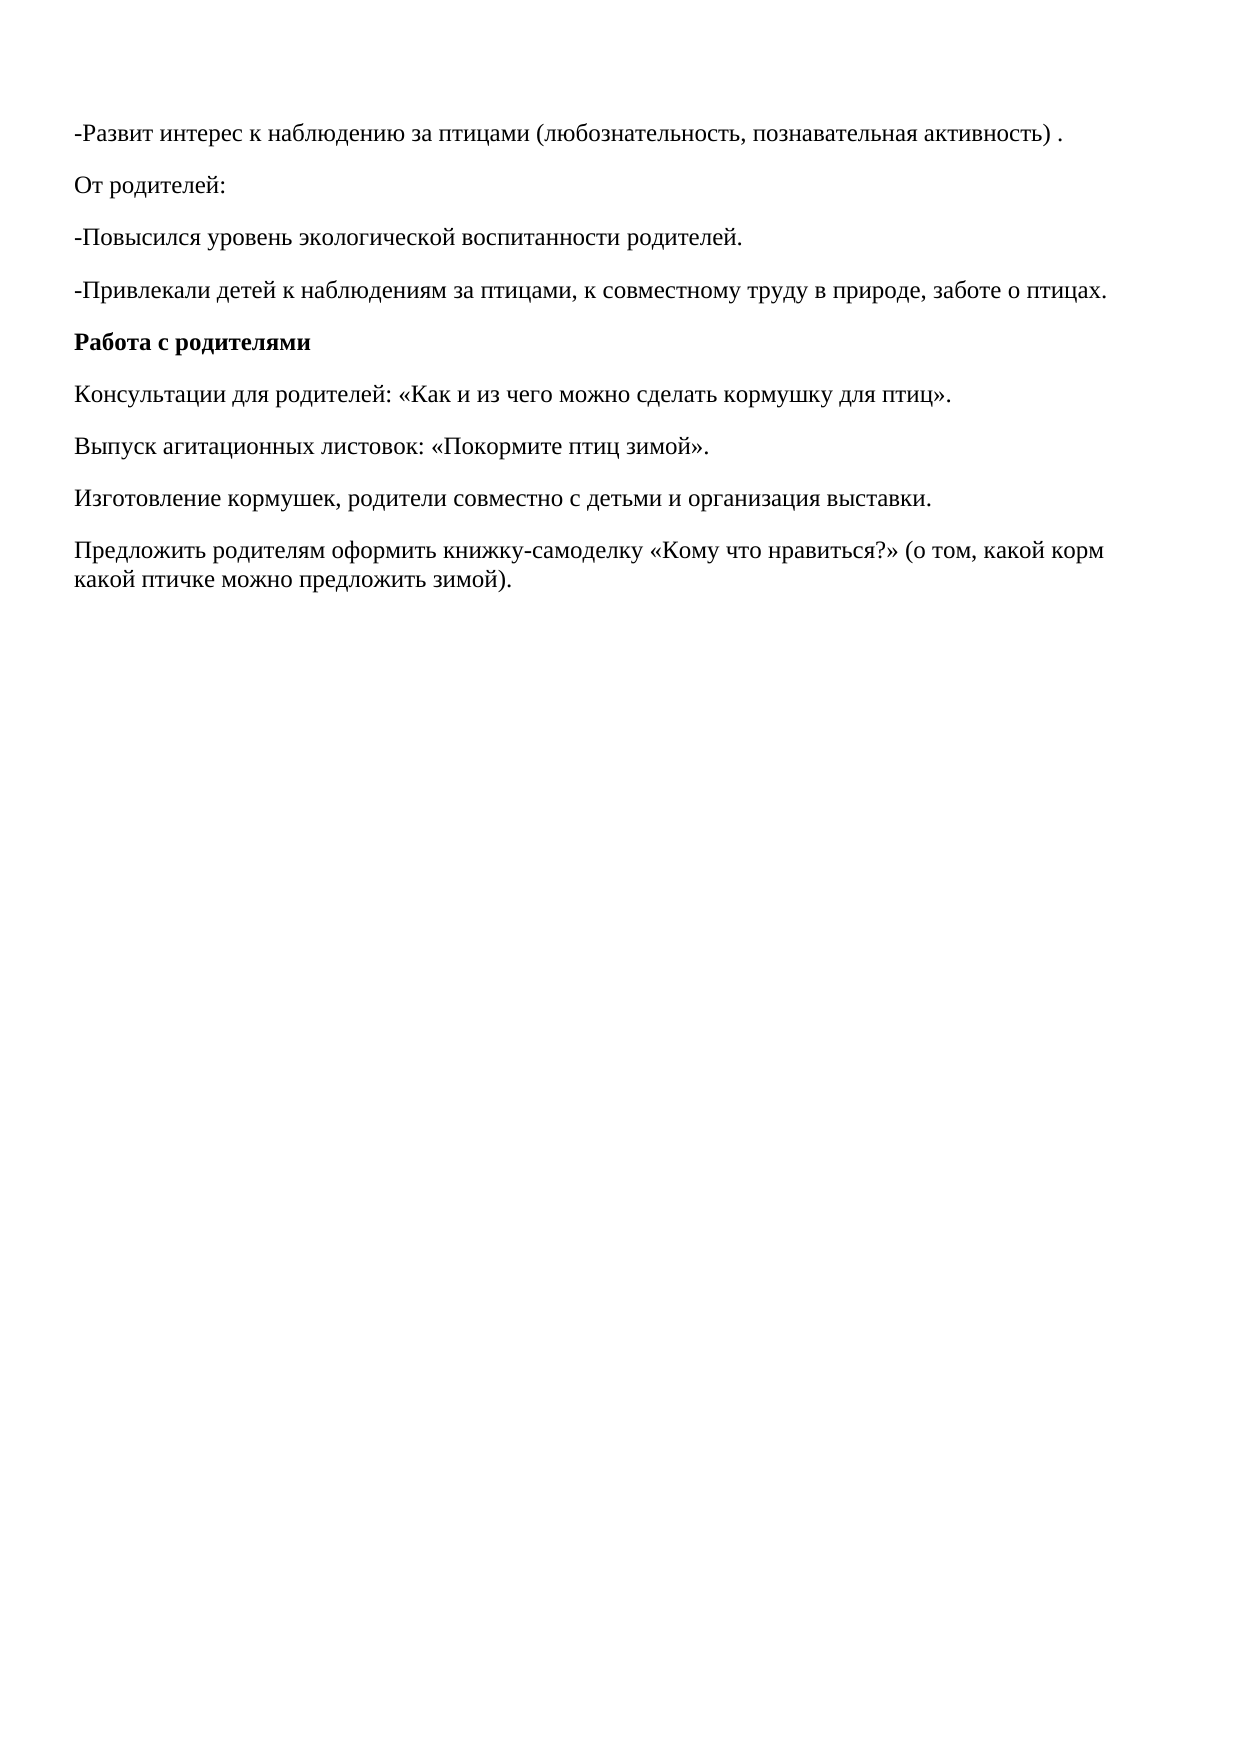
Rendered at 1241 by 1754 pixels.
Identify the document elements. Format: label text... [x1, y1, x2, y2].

text От родителей: [74, 170, 1152, 199]
text Выпуск агитационных листовок: «Покормите птиц зимой». [74, 431, 1152, 460]
text -Развит интерес к наблюдению за птицами (любознательность, познавательная активность) . [74, 118, 1152, 147]
text -Привлекали детей к наблюдениям за птицами, к совместному труду в природе, заботе о птицах. [74, 275, 1152, 303]
text Предложить родителям оформить книжку-самоделку «Кому что нравиться?» (о том, какой корм какой птичке можно предложить зимой). [74, 536, 1152, 593]
text Консультации для родителей: «Как и из чего можно сделать кормушку для птиц». [74, 379, 1152, 408]
text -Повысился уровень экологической воспитанности родителей. [74, 222, 1152, 251]
text Работа с родителями [74, 327, 1152, 356]
text Изготовление кормушек, родители совместно с детьми и организация выставки. [74, 483, 1152, 512]
